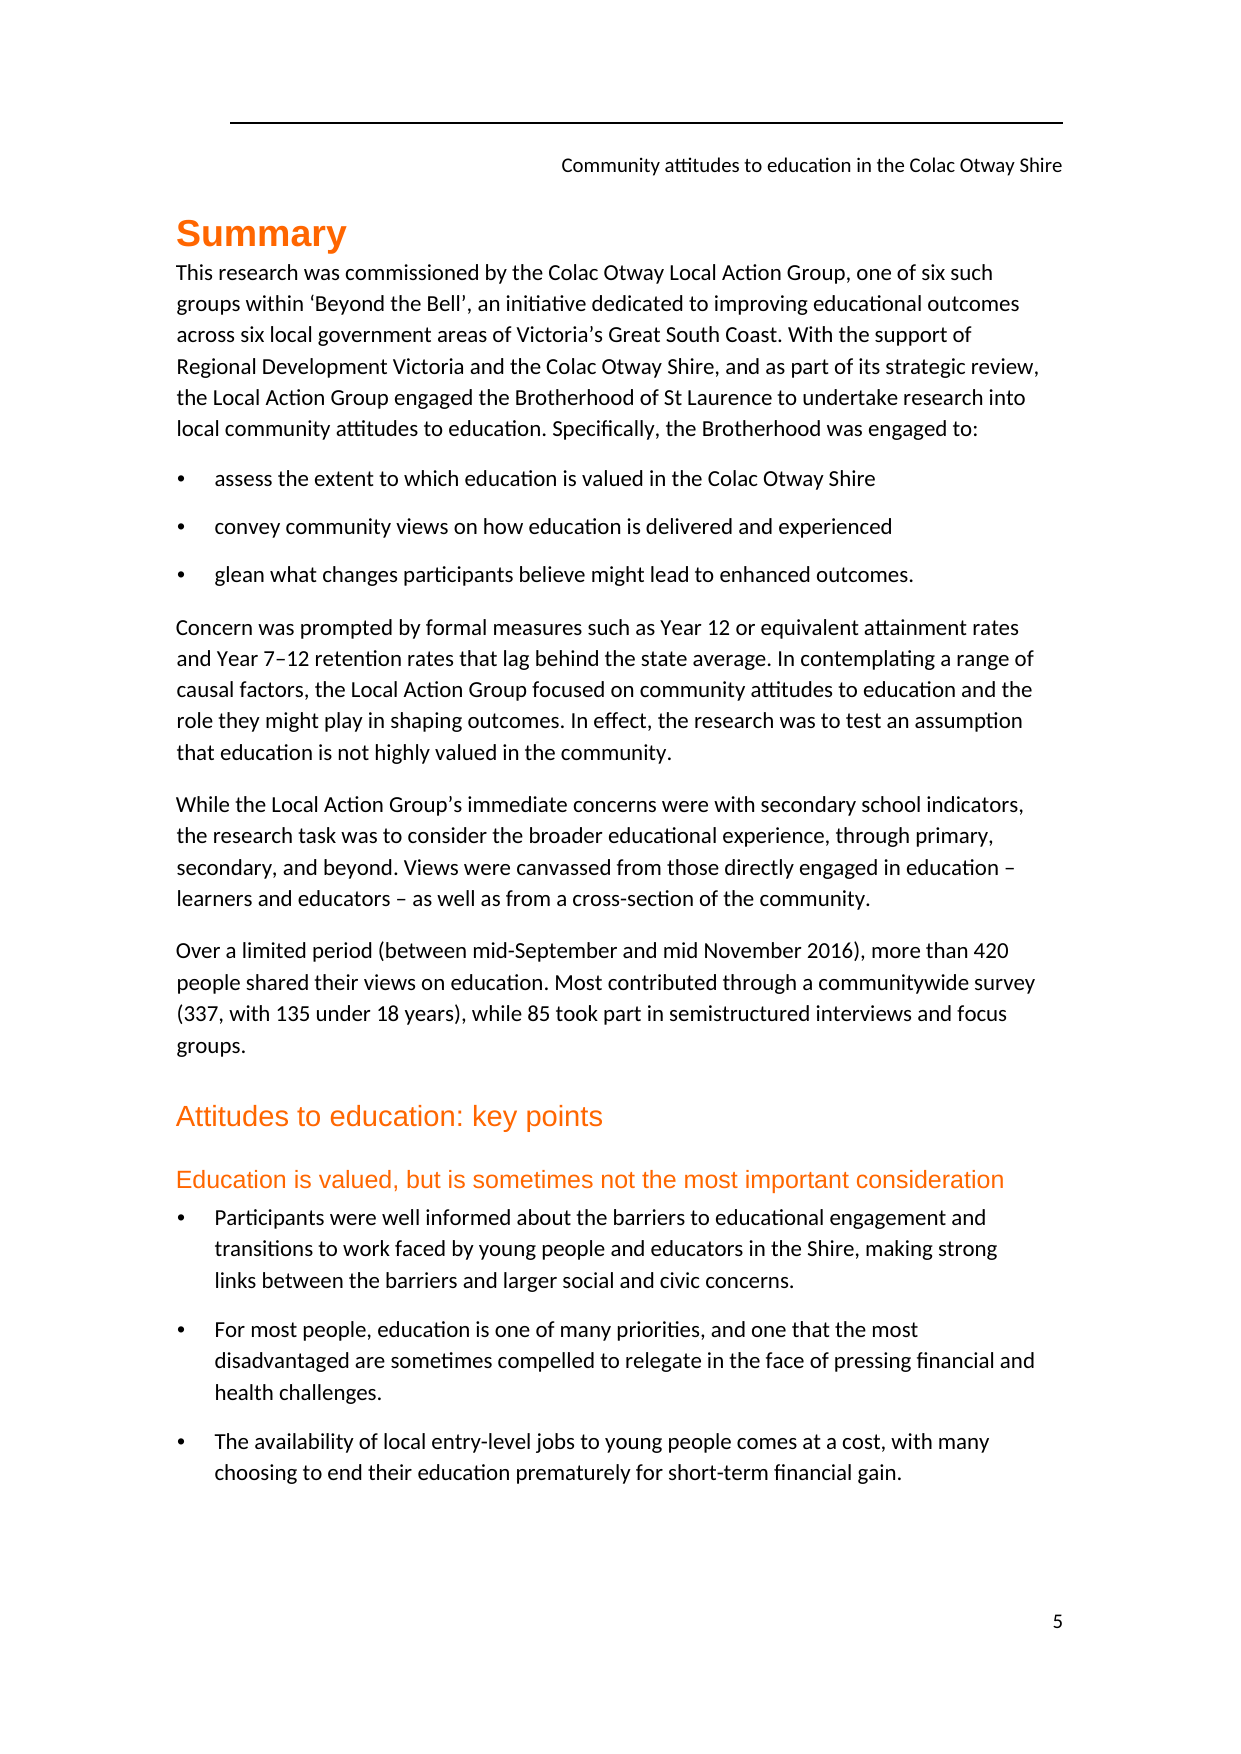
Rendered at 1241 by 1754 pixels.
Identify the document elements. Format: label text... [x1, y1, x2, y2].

list assess the extent to which education is valued in the Colac Otway Shire [177, 464, 1044, 492]
list convey community views on how education is delivered and experienced [177, 512, 1044, 540]
text Over a limited period (between mid-September and mid November 2016), more than 420 people shared their views on education. Most contributed through a communitywide survey (337, with 135 under 18 years), while 85 took part in semistructured interviews and focus groups. [176, 937, 1044, 1059]
subtitle Attitudes to education: key points [176, 1099, 1049, 1133]
text Concern was prompted by formal measures such as Year 12 or equivalent attainment rates and Year 7–12 retention rates that lag behind the state average. In contemplating a range of causal factors, the Local Action Group focused on community attitudes to education and the role they might play in shaping outcomes. In effect, the research was to test an assumption that education is not highly valued in the community. [176, 613, 1044, 766]
subtitle Education is valued, but is sometimes not the most important consideration [176, 1165, 1049, 1193]
subtitle Summary [176, 211, 1049, 254]
list glean what changes participants believe might lead to enhanced outcomes. [177, 560, 1044, 588]
list For most people, education is one of many priorities, and one that the most disadvantaged are sometimes compelled to relegate in the face of pressing financial and health challenges. [177, 1315, 1044, 1406]
list The availability of local entry-level jobs to young people comes at a cost, with many choosing to end their education prematurely for short-term financial gain. [177, 1427, 1044, 1487]
text While the Local Action Group’s immediate concerns were with secondary school indicators, the research task was to consider the broader educational experience, through primary, secondary, and beyond. Views were canvassed from those directly engaged in education – learners and educators – as well as from a cross-section of the community. [176, 790, 1044, 912]
text This research was commissioned by the Colac Otway Local Action Group, one of six such groups within ‘Beyond the Bell’, an initiative dedicated to improving educational outcomes across six local government areas of Victoria’s Great South Coast. With the support of Regional Development Victoria and the Colac Otway Shire, and as part of its strategic review, the Local Action Group engaged the Brotherhood of St Laurence to undertake research into local community attitudes to education. Specifically, the Brotherhood was engaged to: [176, 258, 1044, 443]
list Participants were well informed about the barriers to educational engagement and transitions to work faced by young people and educators in the Shire, making strong links between the barriers and larger social and civic concerns. [177, 1203, 1044, 1294]
